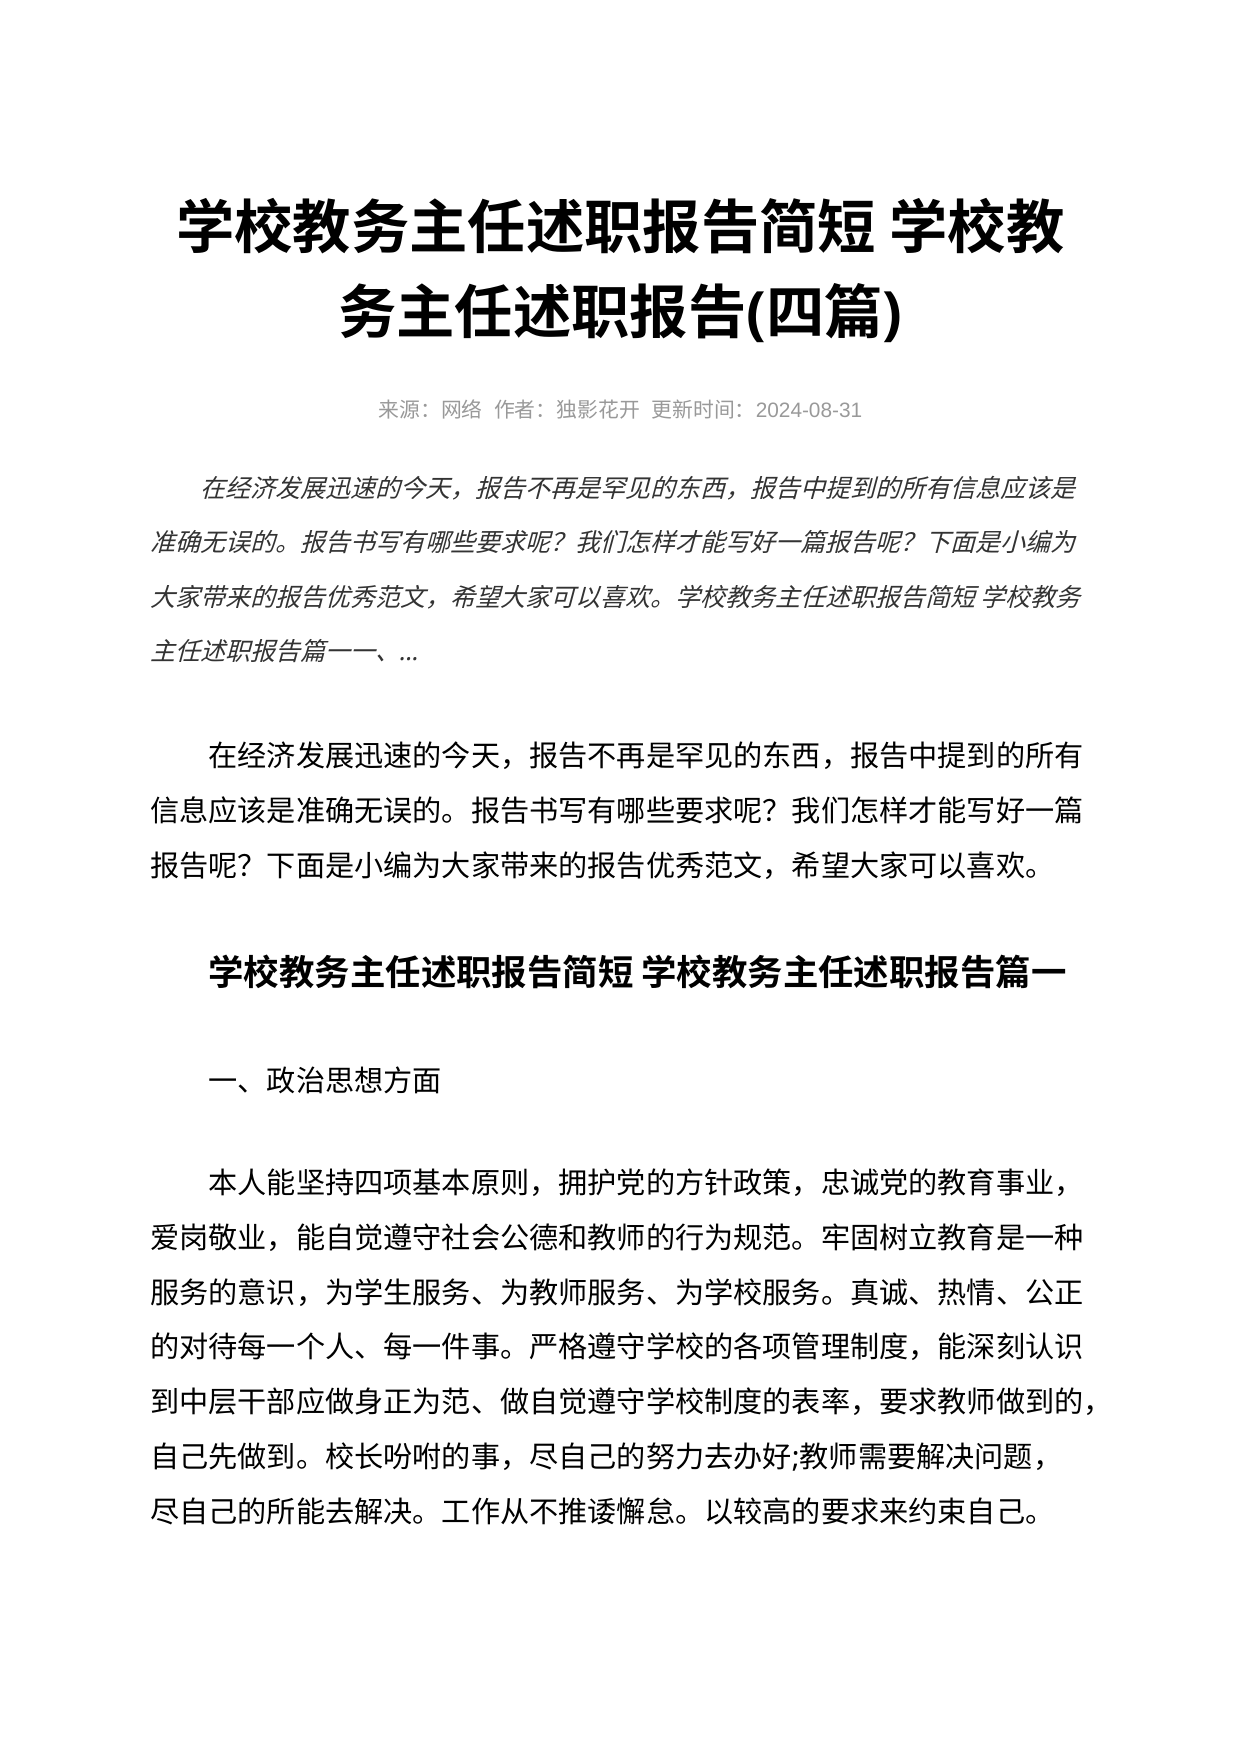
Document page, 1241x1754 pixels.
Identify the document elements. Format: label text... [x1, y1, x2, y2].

text 学校教务主任述职报告简短 学校教务主任述职报告篇一 [150, 944, 1090, 995]
subtitle 学校教务主任述职报告简短 学校教务主任述职报告(四篇) [150, 181, 1090, 351]
text 来源：网络 作者：独影花开 更新时间：2024-08-31 [150, 397, 1090, 421]
text 本人能坚持四项基本原则，拥护党的方针政策，忠诚党的教育事业，爱岗敬业，能自觉遵守社会公德和教师的行为规范。牢固树立教育是一种服务的意识，为学生服务、为教师服务、为学校服务。真诚、热情、公正的对待每一个人、每一件事。严格遵守学校的各项管理制度，能深刻认识到中层干部应做身正为范、做自觉遵守学校制度的表率，要求教师做到的，自己先做到。校长吩咐的事，尽自己的努力去办好;教师需要解决问题，尽自己的所能去解决。工作从不推诿懈怠。以较高的要求来约束自己。 [150, 1159, 1090, 1531]
text 在经济发展迅速的今天，报告不再是罕见的东西，报告中提到的所有信息应该是准确无误的。报告书写有哪些要求呢？我们怎样才能写好一篇报告呢？下面是小编为大家带来的报告优秀范文，希望大家可以喜欢。 [150, 733, 1090, 885]
text 一、政治思想方面 [150, 1058, 1090, 1100]
text 在经济发展迅速的今天，报告不再是罕见的东西，报告中提到的所有信息应该是准确无误的。报告书写有哪些要求呢？我们怎样才能写好一篇报告呢？下面是小编为大家带来的报告优秀范文，希望大家可以喜欢。学校教务主任述职报告简短 学校教务主任述职报告篇一一、... [150, 468, 1090, 668]
